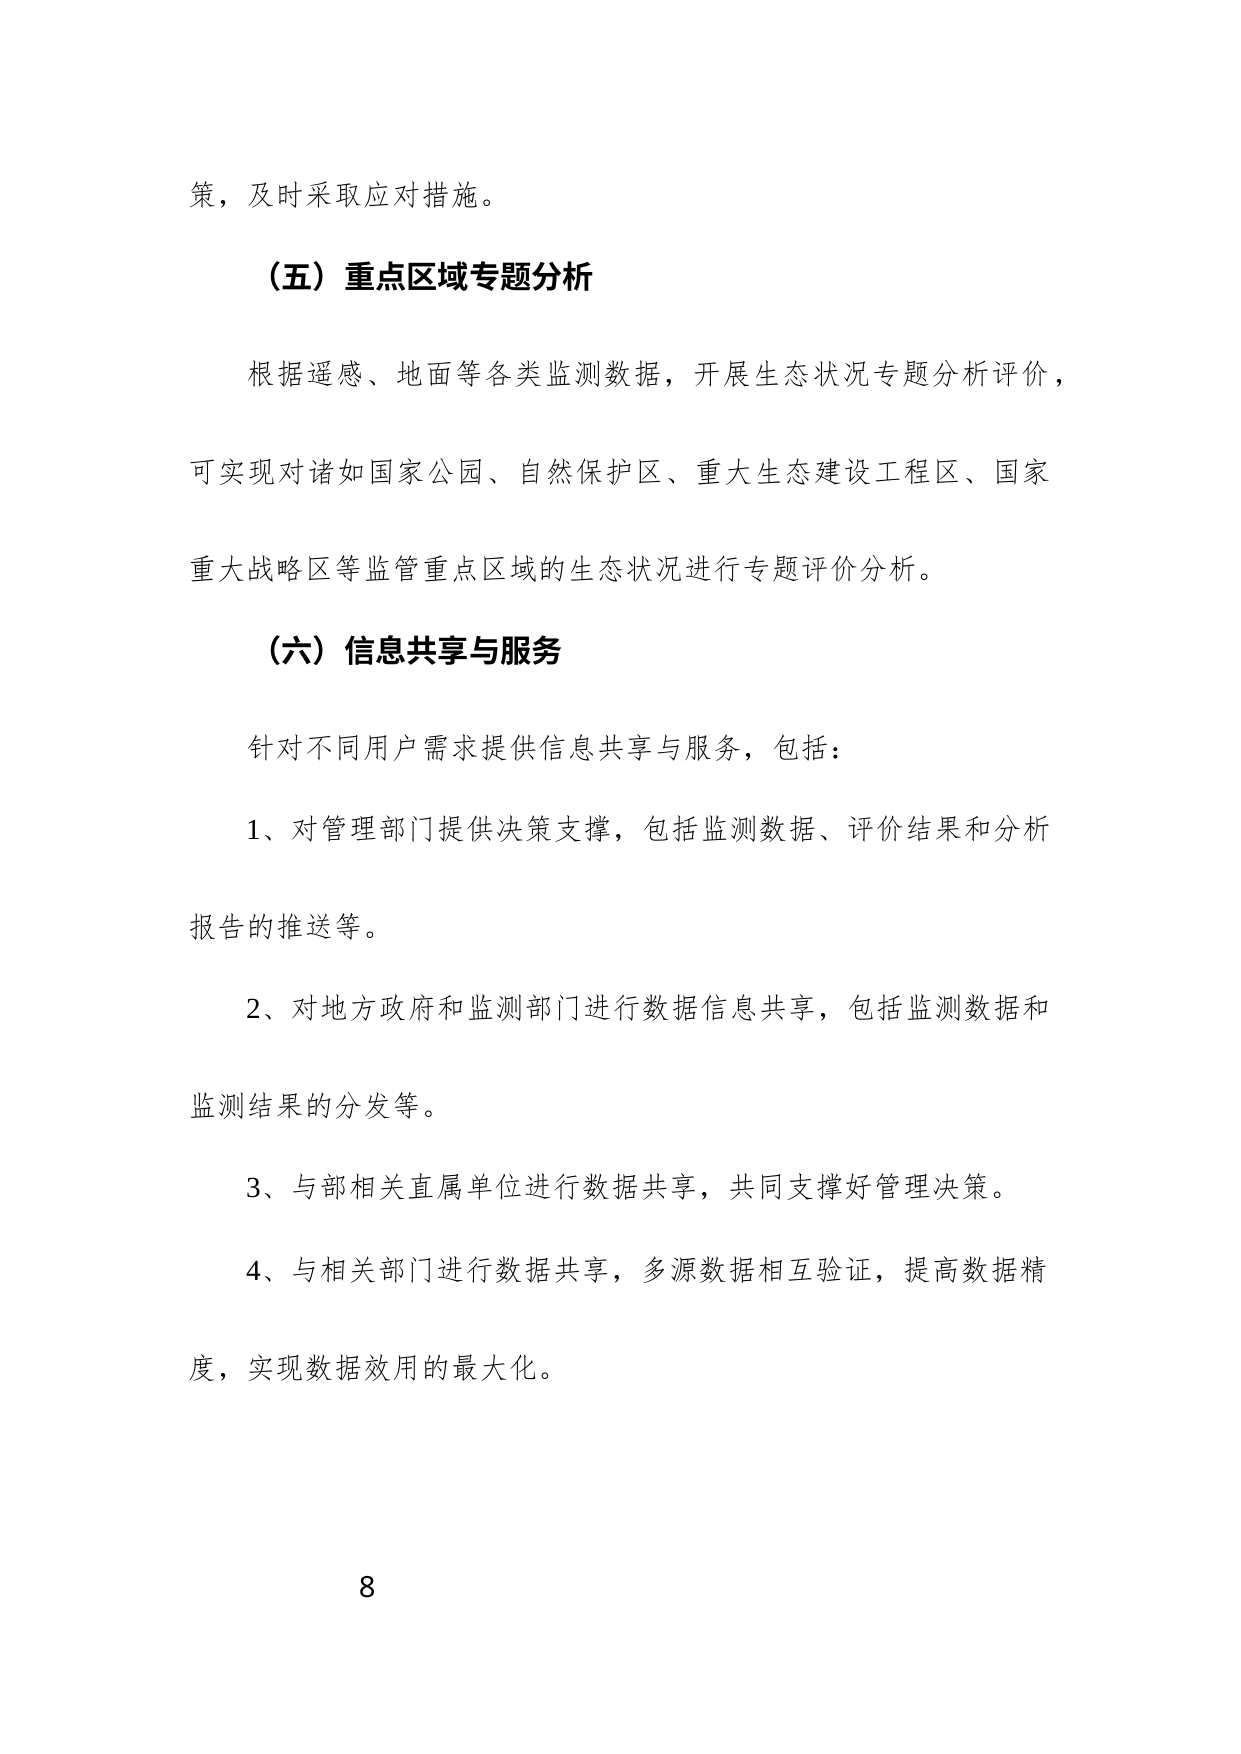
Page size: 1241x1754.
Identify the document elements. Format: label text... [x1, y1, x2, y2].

text 针对不同用户需求提供信息共享与服务，包括： [187, 714, 1053, 779]
text 4、与相关部门进行数据共享，多源数据相互验证，提高数据精度，实现数据效用的最大化。 [187, 1236, 1053, 1398]
subtitle （五）重点区域专题分析 [187, 242, 1053, 307]
text 1、对管理部门提供决策支撑，包括监测数据、评价结果和分析报告的推送等。 [187, 795, 1053, 958]
text 根据遥感、地面等各类监测数据，开展生态状况专题分析评价，可实现对诸如国家公园、自然保护区、重大生态建设工程区、国家重大战略区等监管重点区域的生态状况进行专题评价分析。 [187, 339, 1053, 599]
text 2、对地方政府和监测部门进行数据信息共享，包括监测数据和监测结果的分发等。 [187, 974, 1053, 1137]
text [187, 161, 1053, 226]
subtitle （六）信息共享与服务 [187, 616, 1053, 681]
text 3、与部相关直属单位进行数据共享，共同支撑好管理决策。 [187, 1153, 1053, 1218]
